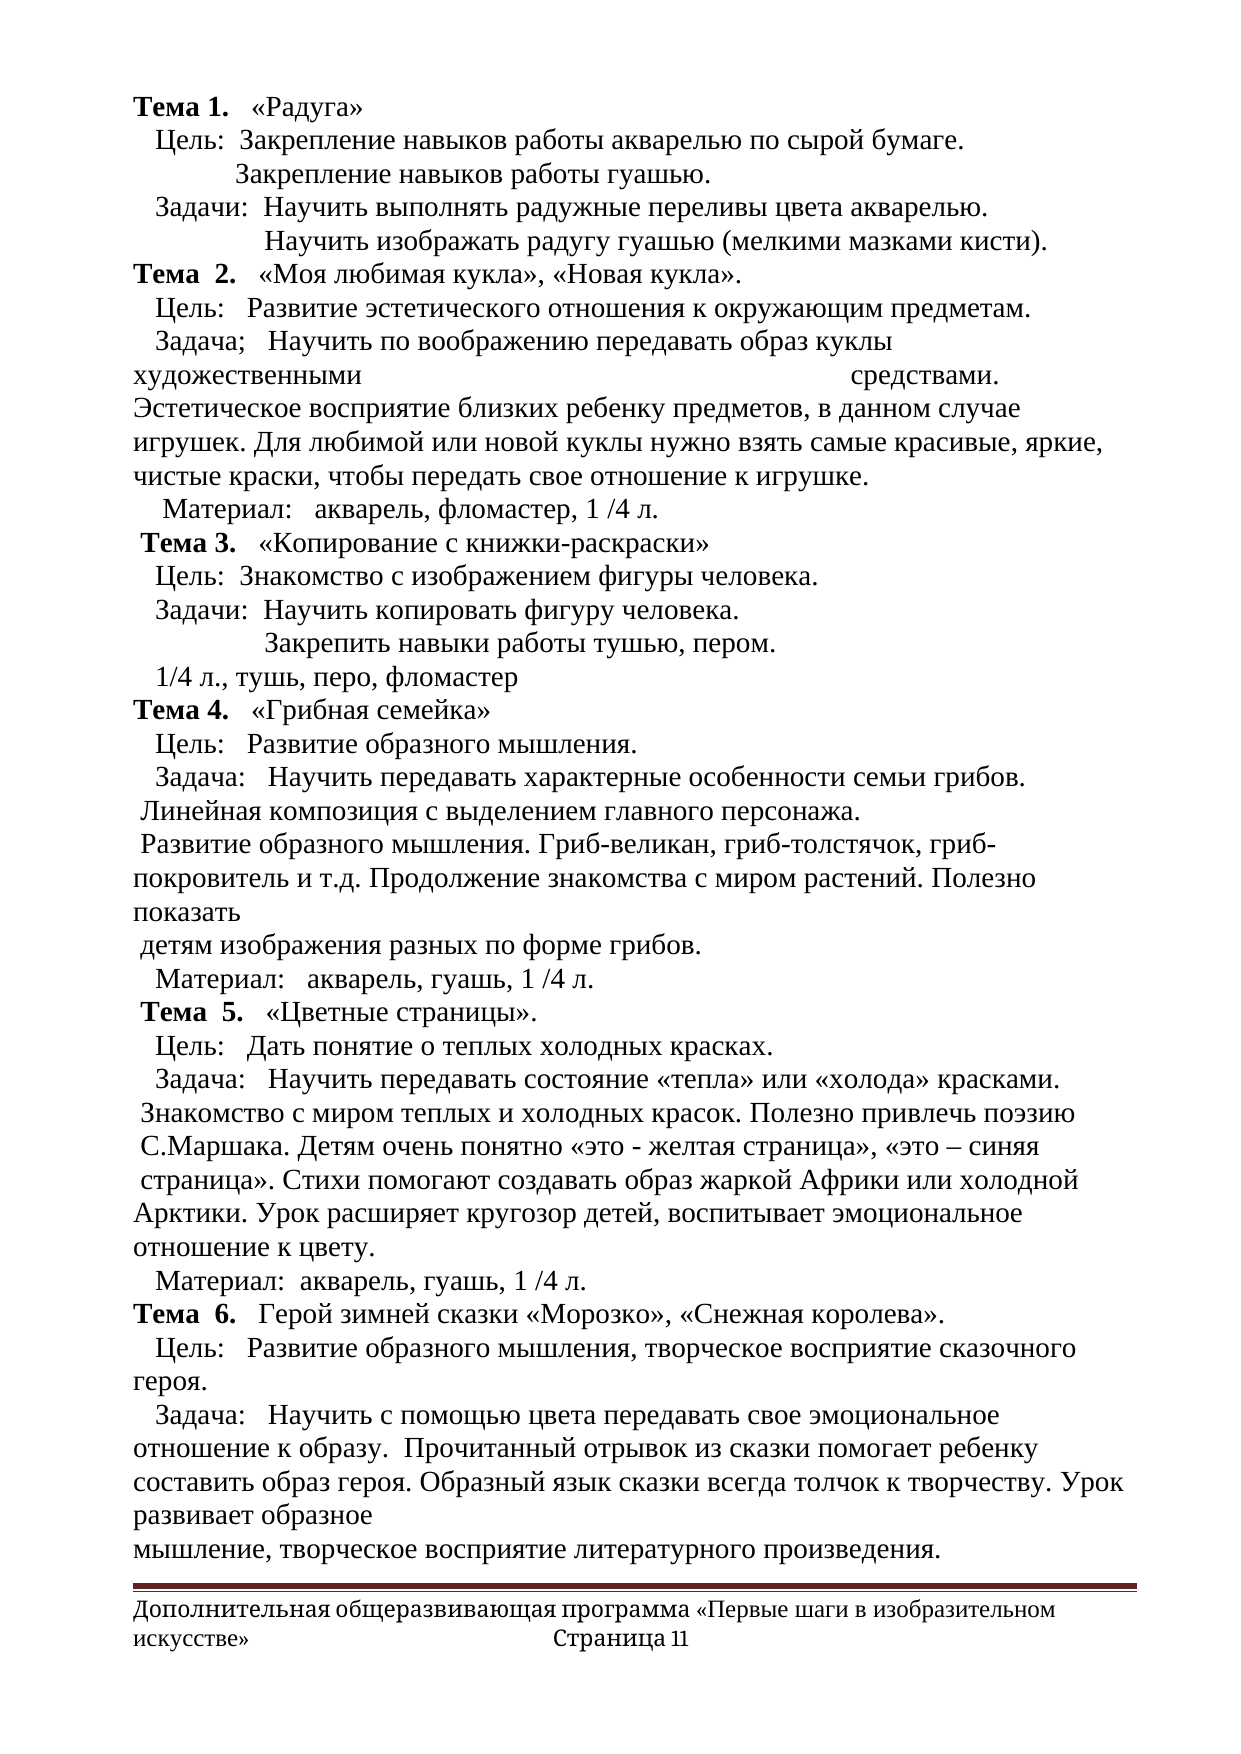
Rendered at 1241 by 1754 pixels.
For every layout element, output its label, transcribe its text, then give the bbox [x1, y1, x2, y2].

text Материал: акварель, гуашь, 1 /4 л. [133, 1263, 1137, 1296]
text Цель: Дать понятие о теплых холодных красках. [133, 1028, 1137, 1061]
text Тема 3. «Копирование с книжки-раскраски» [133, 525, 1137, 558]
text Научить изображать радугу гуашью (мелкими мазками кисти). [133, 223, 1137, 256]
text детям изображения разных по форме грибов. [133, 927, 1137, 961]
text Знакомство с миром теплых и холодных красок. Полезно привлечь поэзию [133, 1095, 1137, 1128]
text Материал: акварель, гуашь, 1 /4 л. [133, 961, 1137, 994]
text Задачи: Научить выполнять радужные переливы цвета акварелью. [133, 189, 1137, 223]
text мышление, творческое восприятие литературного произведения. [133, 1531, 1137, 1564]
text 1/4 л., тушь, перо, фломастер [133, 659, 1137, 692]
text Тема 2. «Моя любимая кукла», «Новая кукла». [133, 256, 1137, 290]
text Задача: Научить передавать характерные особенности семьи грибов. [133, 759, 1137, 793]
text Цель: Закрепление навыков работы акварелью по сырой бумаге. [133, 122, 1137, 156]
text страница». Стихи помогают создавать образ жаркой Африки или холодной Арктики. Урок расширяет кругозор детей, воспитывает эмоциональное отношение к цвету. [133, 1162, 1137, 1263]
text Задачи: Научить копировать фигуру человека. [133, 592, 1137, 625]
text Развитие образного мышления. Гриб-великан, гриб-толстячок, гриб-покровитель и т.д. Продолжение знакомства с миром растений. Полезно показать [133, 827, 1137, 927]
text Цель: Знакомство с изображением фигуры человека. [133, 558, 1137, 592]
text Эстетическое восприятие близких ребенку предметов, в данном случае игрушек. Для любимой или новой куклы нужно взять самые красивые, яркие, чистые краски, чтобы передать свое отношение к игрушке. [133, 391, 1137, 491]
text Тема 5. «Цветные страницы». [133, 994, 1137, 1028]
text Цель: Развитие образного мышления, творческое восприятие сказочного героя. [133, 1330, 1137, 1397]
text Задача; Научить по воображению передавать образ куклы художественными средствами. [133, 323, 1137, 391]
text Закрепить навыки работы тушью, пером. [133, 625, 1137, 659]
text Задача: Научить с помощью цвета передавать свое эмоциональное отношение к образу. Прочитанный отрывок из сказки помогает ребенку составить образ героя. Образный язык сказки всегда толчок к творчеству. Урок развивает образное [133, 1397, 1137, 1531]
text Цель: Развитие образного мышления. [133, 726, 1137, 759]
text Линейная композиция с выделением главного персонажа. [133, 793, 1137, 827]
text Закрепление навыков работы гуашью. [133, 156, 1137, 189]
text Тема 4. «Грибная семейка» [133, 692, 1137, 726]
text Тема 1. «Радуга» [133, 89, 1137, 122]
text Материал: акварель, фломастер, 1 /4 л. [133, 491, 1137, 525]
text Цель: Развитие эстетического отношения к окружающим предметам. [133, 290, 1137, 323]
text С.Маршака. Детям очень понятно «это - желтая страница», «это – синяя [133, 1128, 1137, 1162]
text Тема 6. Герой зимней сказки «Морозко», «Снежная королева». [133, 1296, 1137, 1330]
text Задача: Научить передавать состояние «тепла» или «холода» красками. [133, 1061, 1137, 1095]
